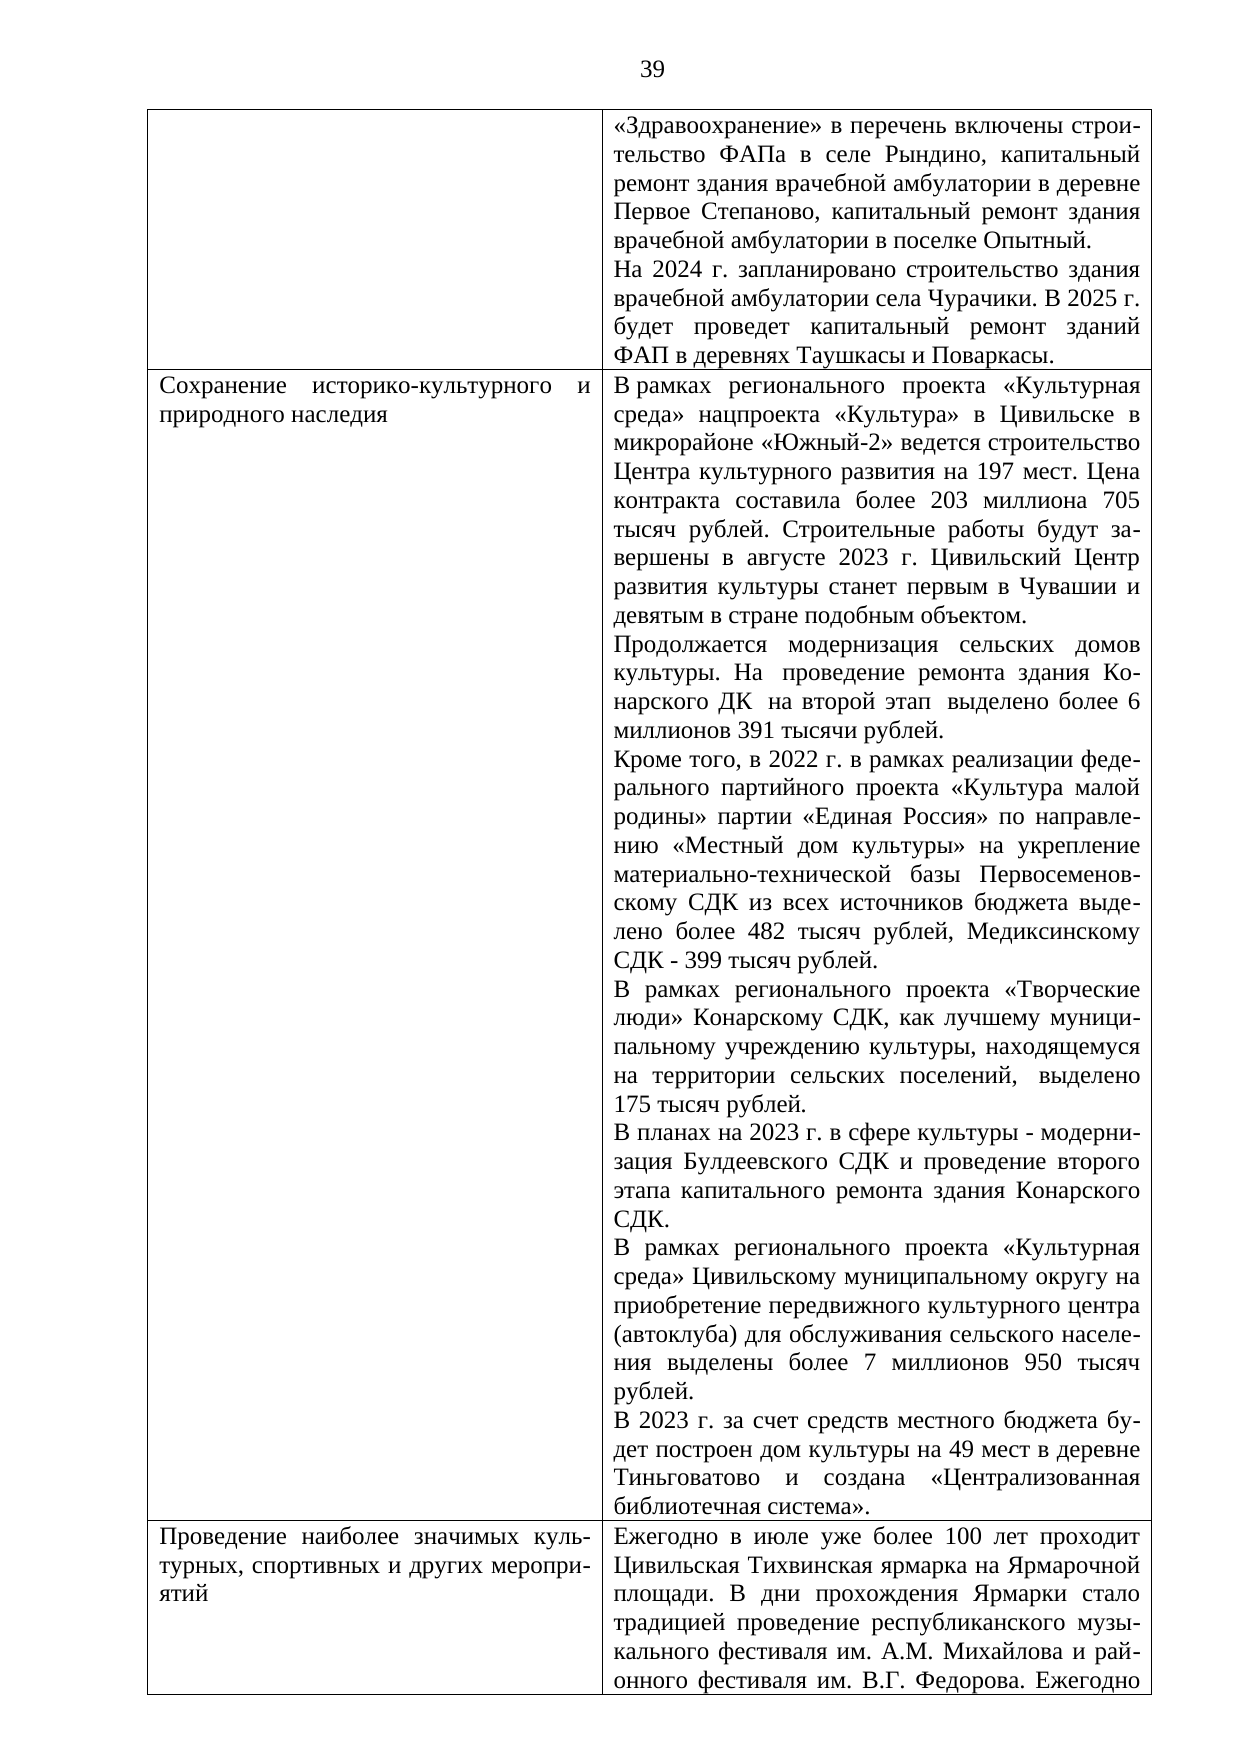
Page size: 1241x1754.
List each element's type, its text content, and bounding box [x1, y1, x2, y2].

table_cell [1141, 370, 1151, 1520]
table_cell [148, 1521, 602, 1693]
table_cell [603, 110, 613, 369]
table_cell Сохранение историко-культурного и природного наследия [148, 370, 602, 1520]
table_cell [603, 1521, 1151, 1693]
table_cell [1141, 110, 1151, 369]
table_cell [148, 110, 602, 369]
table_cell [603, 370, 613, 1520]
